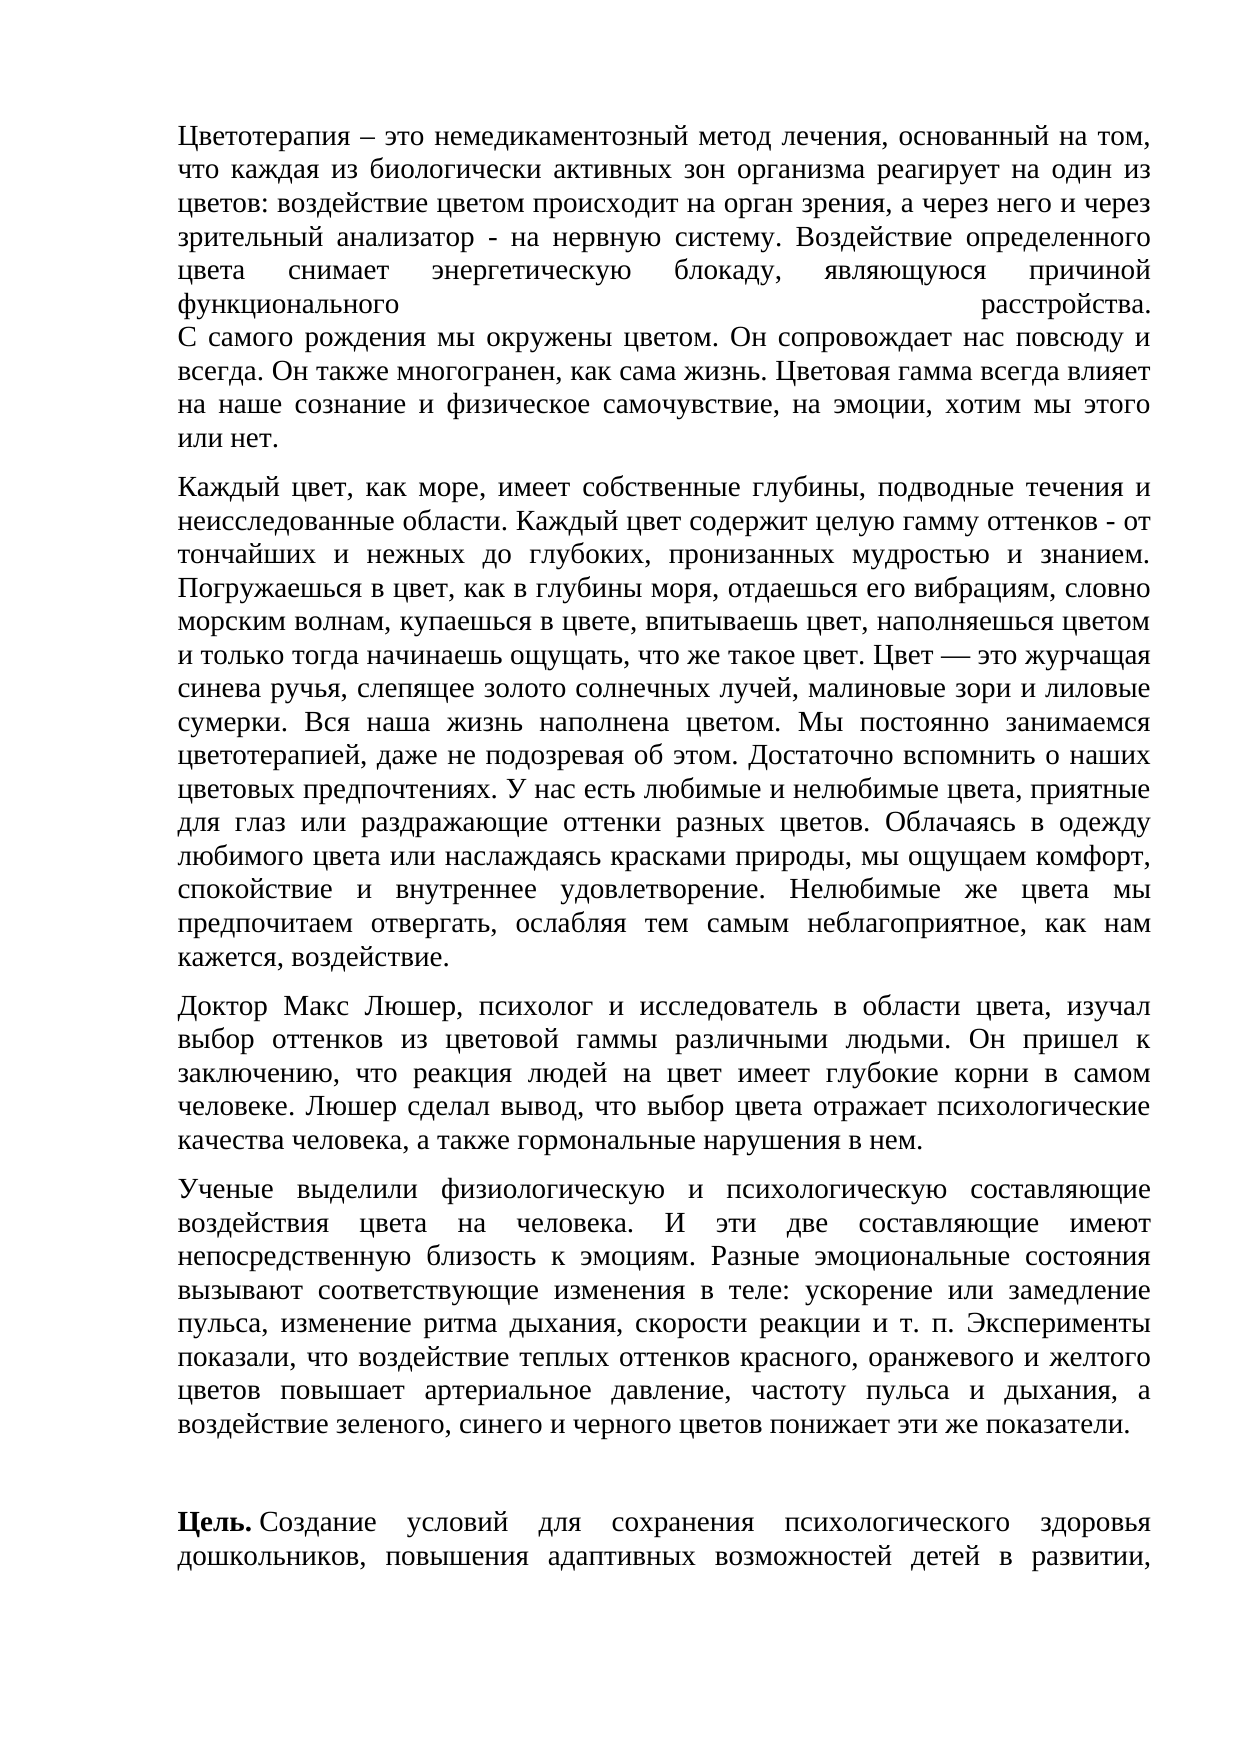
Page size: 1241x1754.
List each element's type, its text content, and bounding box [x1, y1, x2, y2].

text Каждый цвет, как море, имеет собственные глубины, подводные течения и неисследованные области. Каждый цвет содержит целую гамму оттенков - от тончайших и нежных до глубоких, пронизанных мудростью и знанием. Погружаешься в цвет, как в глубины моря, отдаешься его вибрациям, словно морским волнам, купаешься в цвете, впитываешь цвет, наполняешься цветом и только тогда начинаешь ощущать, что же такое цвет. Цвет — это журчащая синева ручья, слепящее золото солнечных лучей, малиновые зори и лиловые сумерки. Вся наша жизнь наполнена цветом. Мы постоянно занимаемся цветотерапией, даже не подозревая об этом. Достаточно вспомнить о наших цветовых предпочтениях. У нас есть любимые и нелюбимые цвета, приятные для глаз или раздражающие оттенки разных цветов. Облачаясь в одежду любимого цвета или наслаждаясь красками природы, мы ощущаем комфорт, спокойствие и внутреннее удовлетворение. Нелюбимые же цвета мы предпочитаем отвергать, ослабляя тем самым неблагоприятное, как нам кажется, воздействие. [177, 469, 1152, 972]
text Доктор Макс Люшер, психолог и исследователь в области цвета, изучал выбор оттенков из цветовой гаммы различными людьми. Он пришел к заключению, что реакция людей на цвет имеет глубокие корни в самом человеке. Люшер сделал вывод, что выбор цвета отражает психологические качества человека, а также гормональные нарушения в нем. [177, 988, 1152, 1156]
text Ученые выделили физиологическую и психологическую составляющие воздействия цвета на человека. И эти две составляющие имеют непосредственную близость к эмоциям. Разные эмоциональные состояния вызывают соответствующие изменения в теле: ускорение или замедление пульса, изменение ритма дыхания, скорости реакции и т. п. Эксперименты показали, что воздействие теплых оттенков красного, оранжевого и желтого цветов повышает артериальное давление, частоту пульса и дыхания, а воздействие зеленого, синего и черного цветов понижает эти же показатели. [177, 1171, 1152, 1439]
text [177, 1504, 1152, 1571]
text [177, 118, 1152, 453]
